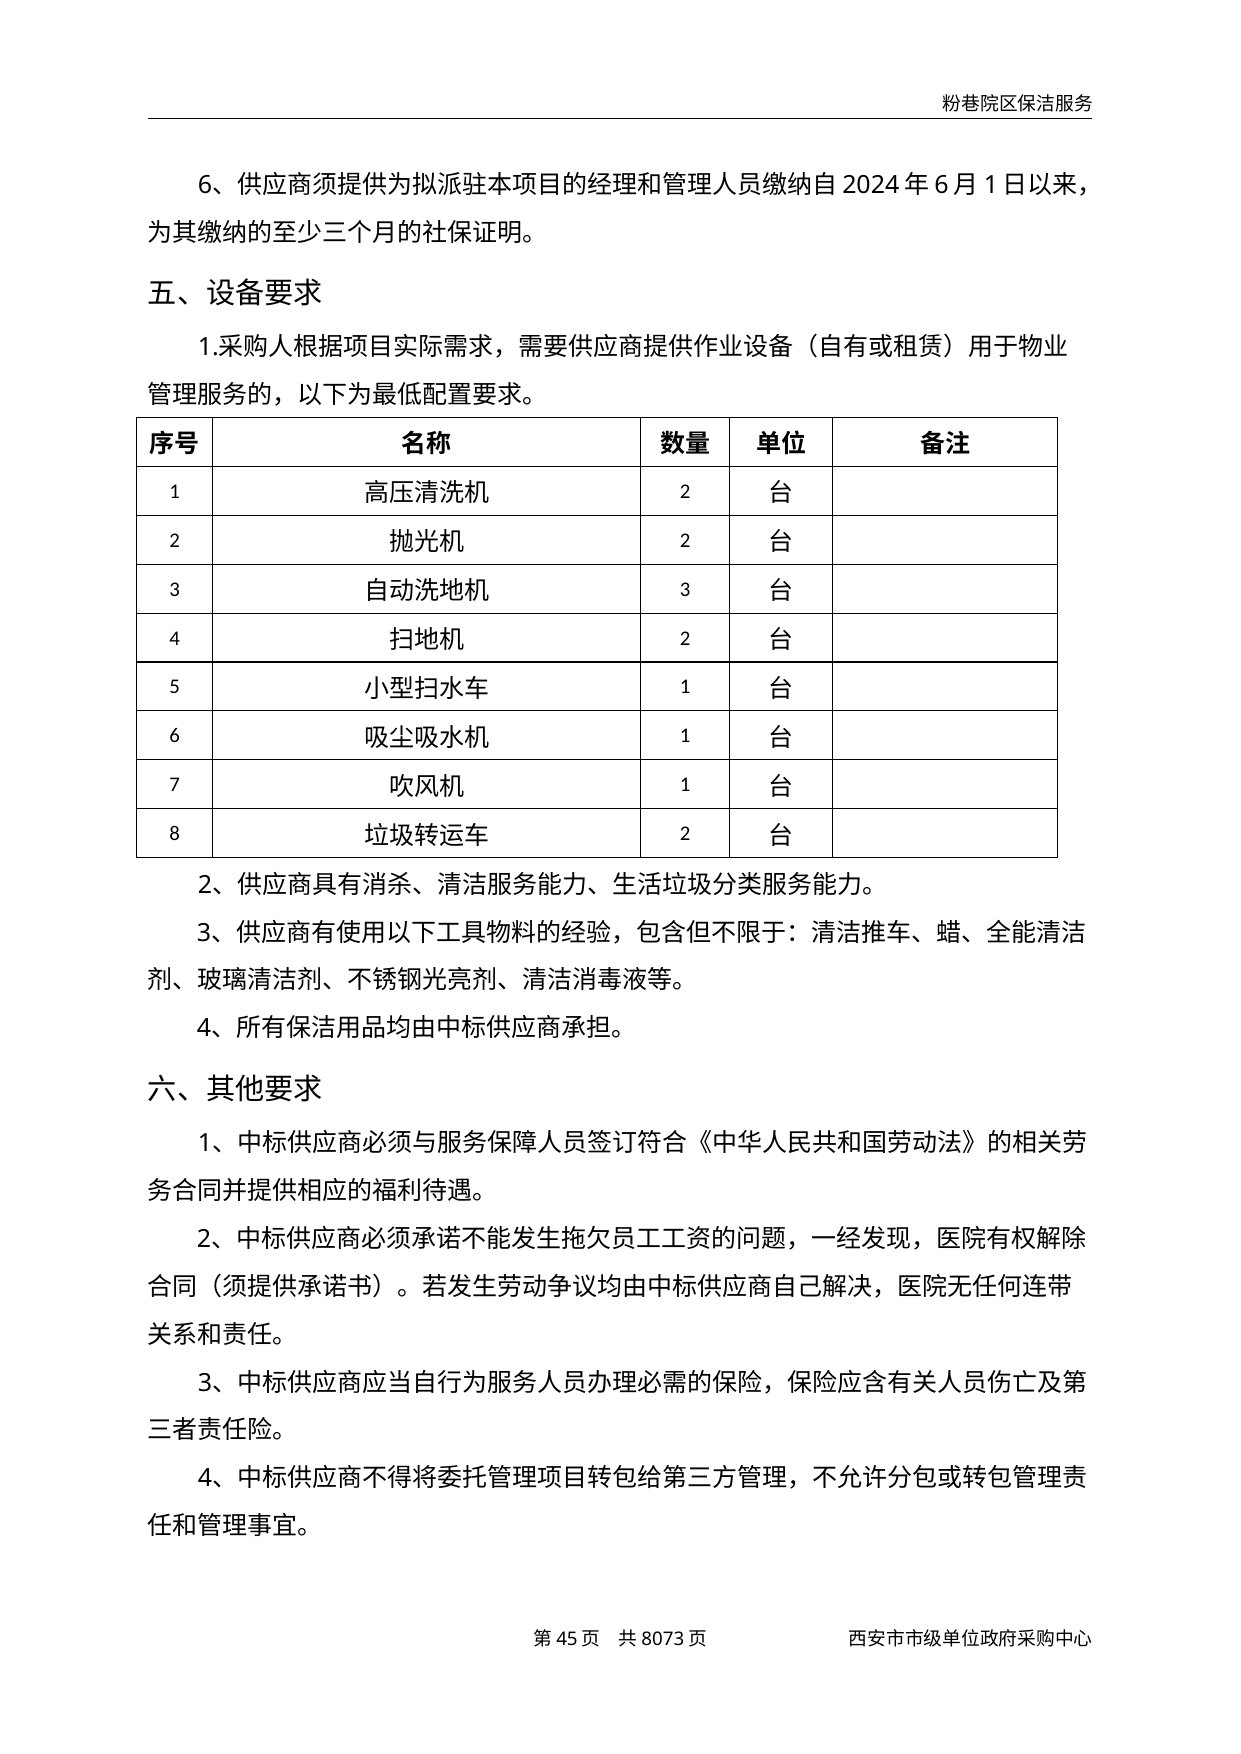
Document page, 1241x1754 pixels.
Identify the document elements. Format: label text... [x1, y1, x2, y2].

table_cell 台 [730, 516, 832, 563]
text 1.采购人根据项目实际需求，需要供应商提供作业设备（自有或租赁）用于物业管理服务的，以下为最低配置要求。 [148, 321, 1092, 417]
text 1、中标供应商必须与服务保障人员签订符合《中华人民共和国劳动法》的相关劳务合同并提供相应的福利待遇。 [148, 1117, 1092, 1212]
table_header 名称 [213, 418, 640, 466]
text 2、供应商具有消杀、清洁服务能力、生活垃圾分类服务能力。 [148, 858, 1092, 906]
table_cell 台 [730, 614, 832, 661]
table_cell 2 [641, 614, 729, 661]
table_cell [833, 614, 1057, 661]
table_cell 台 [730, 711, 832, 759]
table_header 数量 [641, 418, 729, 466]
table_cell 3 [137, 565, 212, 612]
table_cell 台 [730, 565, 832, 612]
table_cell 6 [137, 711, 212, 759]
text 3、中标供应商应当自行为服务人员办理必需的保险，保险应含有关人员伤亡及第三者责任险。 [148, 1356, 1092, 1452]
table_cell 扫地机 [213, 614, 640, 661]
table_header 序号 [137, 418, 212, 466]
table_cell 2 [137, 516, 212, 563]
table_cell 小型扫水车 [213, 663, 640, 710]
table_cell 4 [137, 614, 212, 661]
subtitle 五、设备要求 [148, 267, 1092, 314]
table_cell 抛光机 [213, 516, 640, 563]
table_cell 7 [137, 760, 212, 808]
subtitle 六、其他要求 [148, 1062, 1092, 1110]
table_cell 台 [730, 760, 832, 808]
table_cell [833, 663, 1057, 710]
table_cell 1 [641, 760, 729, 808]
table_cell 高压清洗机 [213, 467, 640, 514]
text 4、所有保洁用品均由中标供应商承担。 [148, 1002, 1092, 1050]
table_cell 8 [137, 809, 212, 857]
table_cell 3 [641, 565, 729, 612]
table_cell 2 [641, 516, 729, 563]
text 3、供应商有使用以下工具物料的经验，包含但不限于：清洁推车、蜡、全能清洁剂、玻璃清洁剂、不锈钢光亮剂、清洁消毒液等。 [148, 906, 1092, 1002]
table_cell [833, 760, 1057, 808]
table_cell 自动洗地机 [213, 565, 640, 612]
table_cell [833, 565, 1057, 612]
table_header 单位 [730, 418, 832, 466]
text 2、中标供应商必须承诺不能发生拖欠员工工资的问题，一经发现，医院有权解除合同（须提供承诺书）。若发生劳动争议均由中标供应商自己解决，医院无任何连带关系和责任。 [148, 1212, 1092, 1356]
table_cell [833, 711, 1057, 759]
table_header 备注 [833, 418, 1057, 466]
table_cell [833, 516, 1057, 563]
text 4、中标供应商不得将委托管理项目转包给第三方管理，不允许分包或转包管理责任和管理事宜。 [148, 1452, 1092, 1548]
table_cell 台 [730, 663, 832, 710]
table_cell 吹风机 [213, 760, 640, 808]
table_cell 5 [137, 663, 212, 710]
table_cell 1 [641, 663, 729, 710]
table_cell 2 [641, 467, 729, 514]
table_cell [833, 467, 1057, 514]
text 6、供应商须提供为拟派驻本项目的经理和管理人员缴纳自2024年6月1日以来，为其缴纳的至少三个月的社保证明。 [148, 158, 1092, 254]
table_cell 垃圾转运车 [213, 809, 640, 857]
table_cell 2 [641, 809, 729, 857]
table_cell 1 [137, 467, 212, 514]
table_cell 1 [641, 711, 729, 759]
table_cell 吸尘吸水机 [213, 711, 640, 759]
table_cell 台 [730, 467, 832, 514]
table_cell 台 [730, 809, 832, 857]
table_cell [833, 809, 1057, 857]
